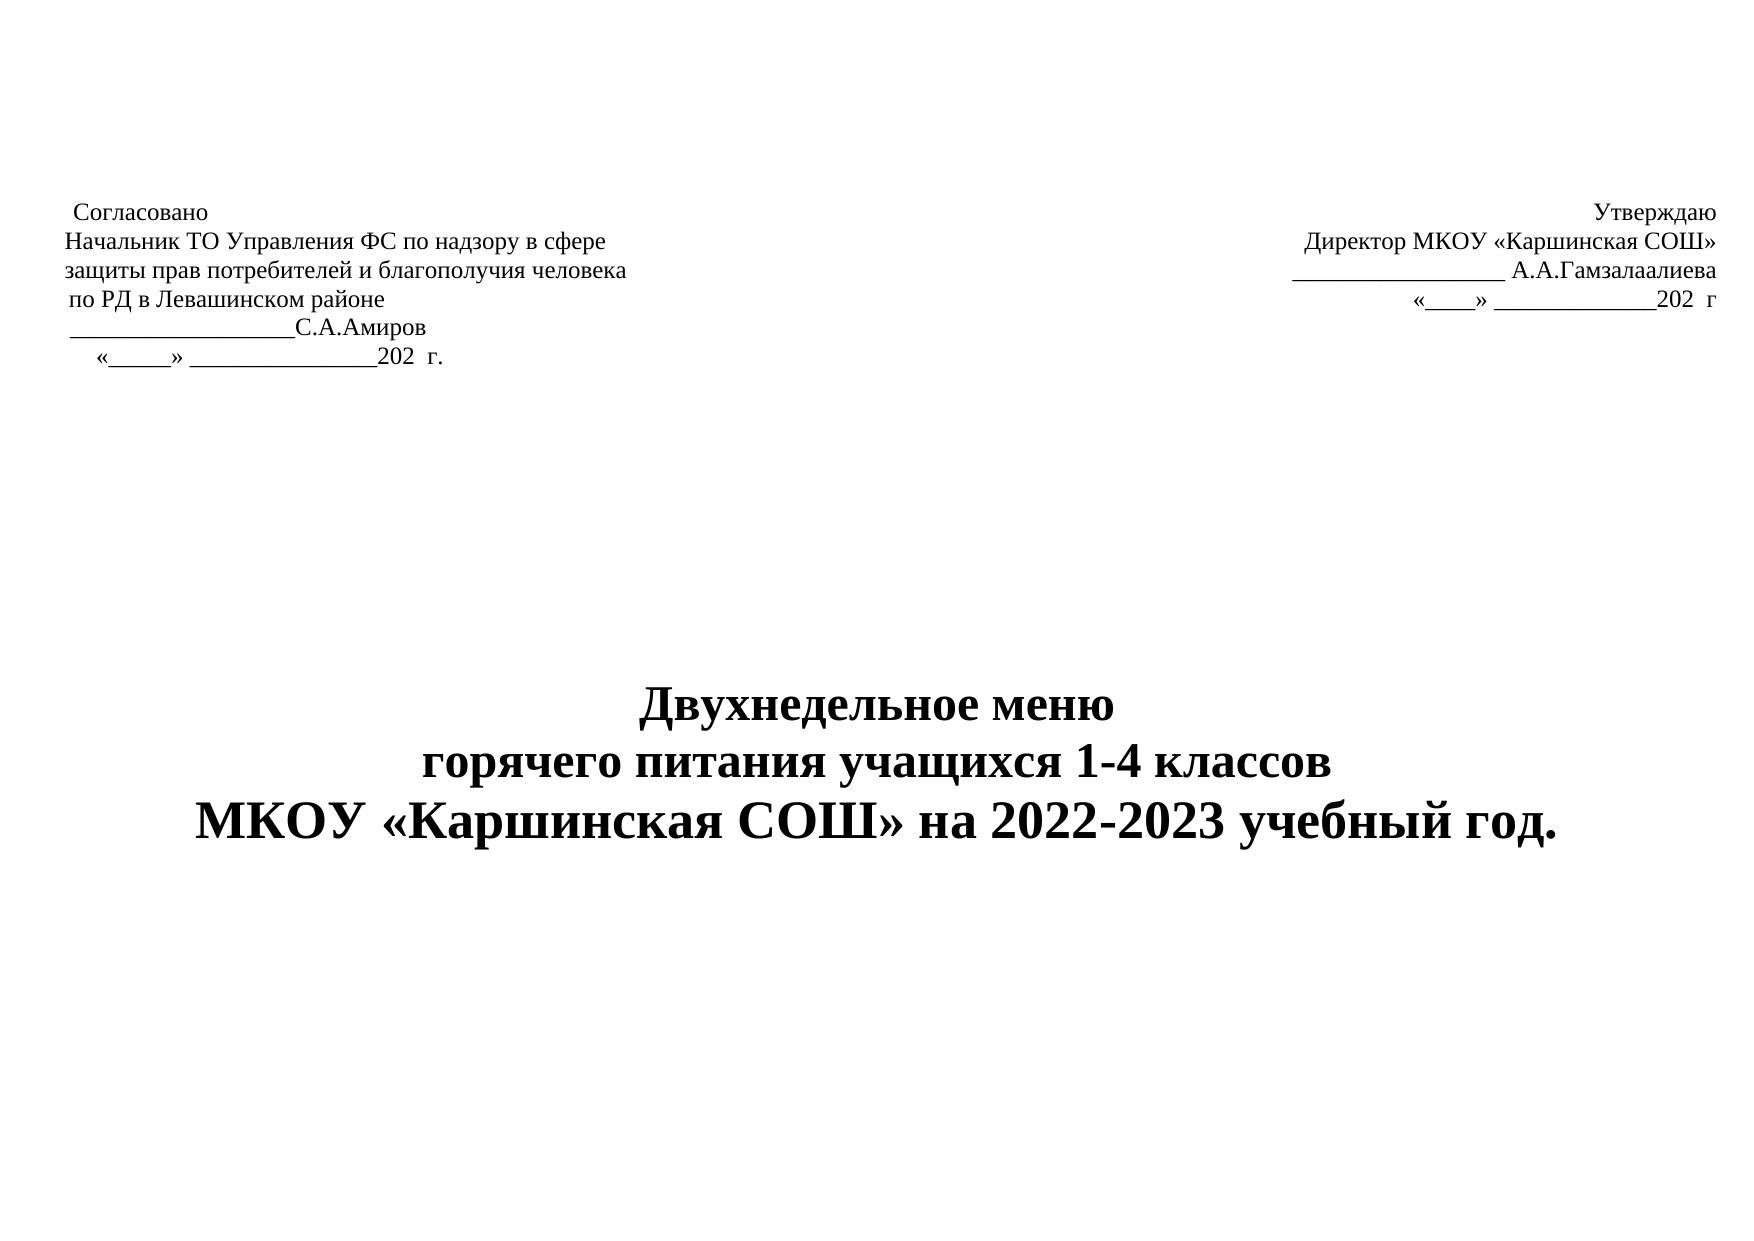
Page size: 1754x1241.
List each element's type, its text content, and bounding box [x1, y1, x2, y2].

text по РД в Левашинском районе «____» _____________202 г [37, 284, 1716, 312]
text Начальник ТО Управления ФС по надзору в сфере Директор МКОУ «Каршинская СОШ» [37, 226, 1716, 255]
text МКОУ «Каршинская СОШ» на 2022-2023 учебный год. [37, 788, 1716, 851]
text __________________С.А.Амиров [37, 312, 1716, 341]
text Двухнедельное меню [37, 673, 1716, 731]
text Согласовано Утверждаю [37, 197, 1716, 226]
text горячего питания учащихся 1-4 классов [37, 731, 1716, 788]
text «_____» _______________202 г. [37, 341, 1716, 370]
text защиты прав потребителей и благополучия человека _________________ А.А.Гамзалаалиева [37, 255, 1716, 284]
